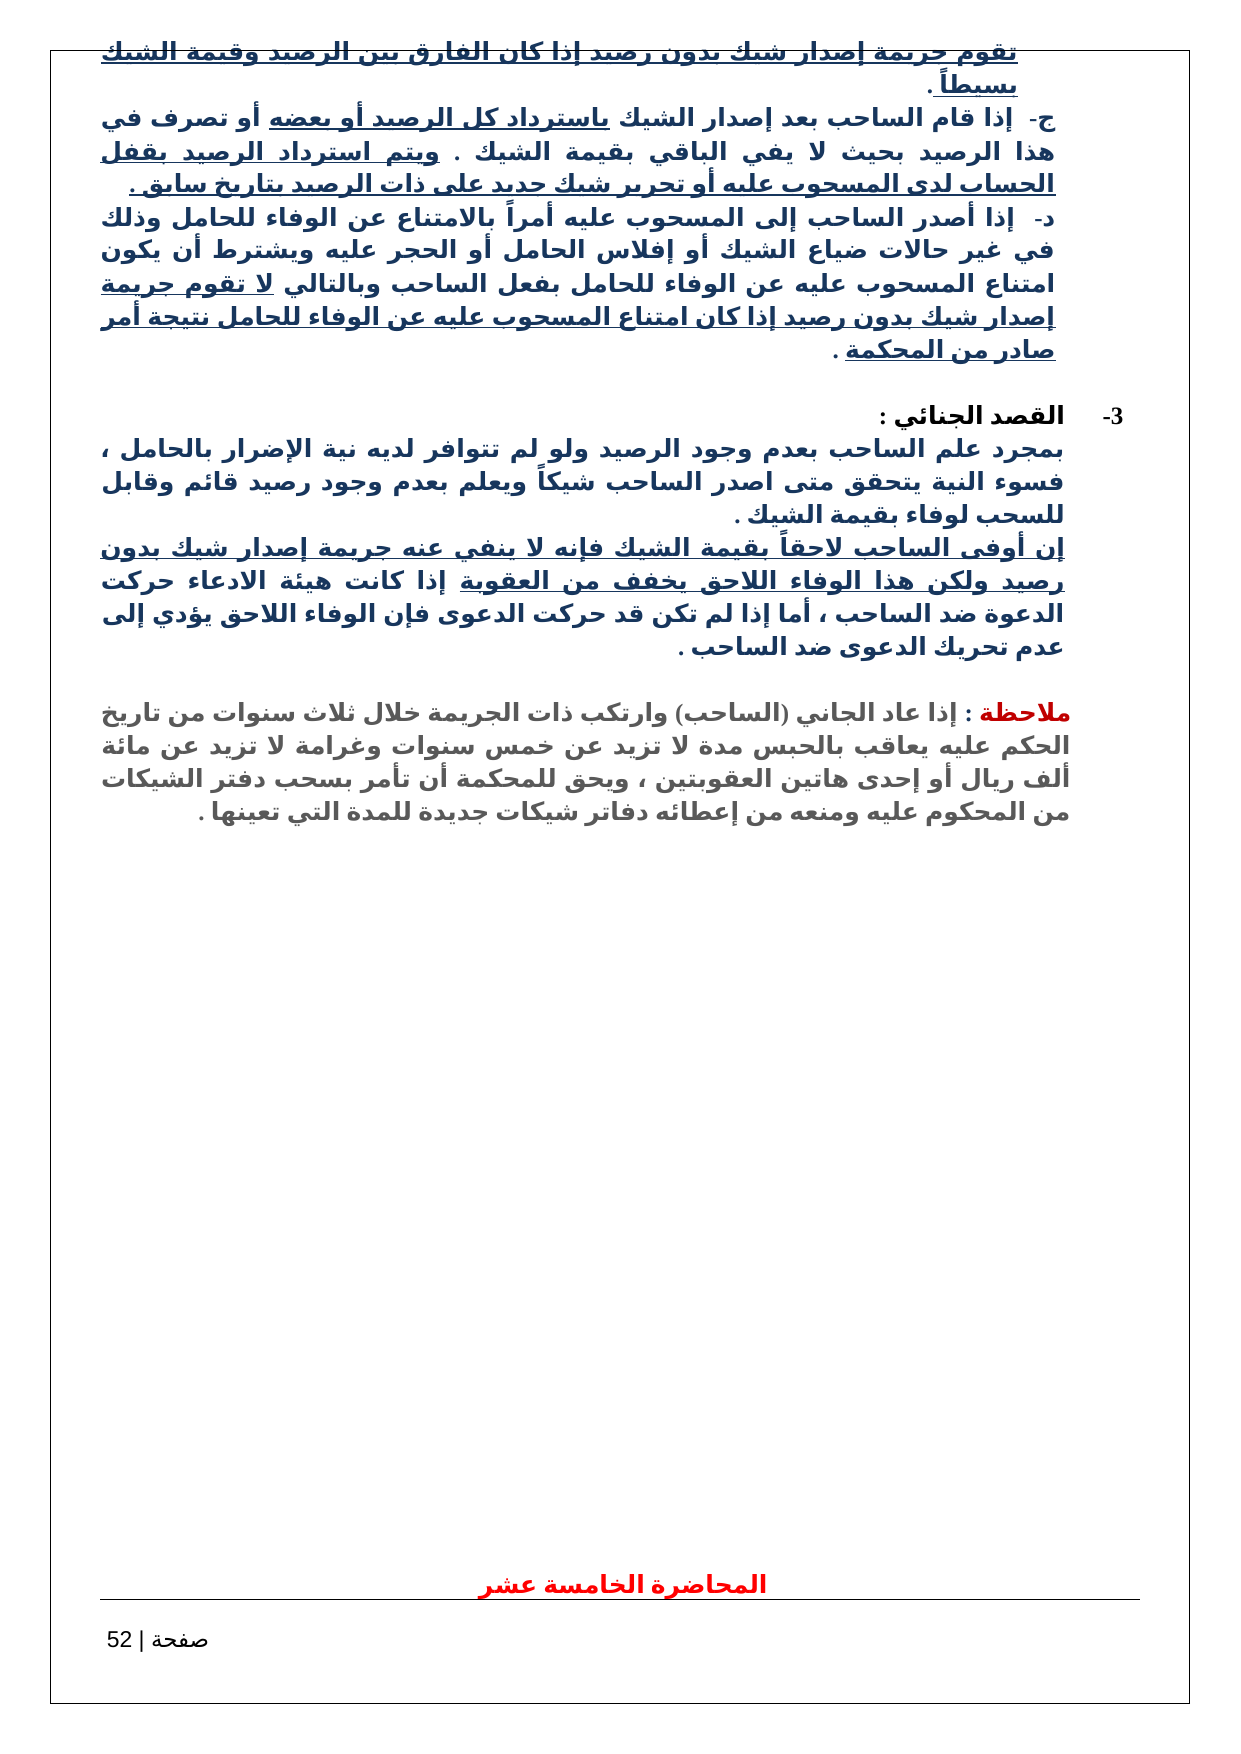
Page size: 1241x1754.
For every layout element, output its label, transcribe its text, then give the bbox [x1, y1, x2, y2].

text ج- إذا قام الساحب بعد إصدار الشيك باسترداد كل الرصيد أو بعضه أو تصرف في هذا الرصيد بحيث لا يفي الباقي بقيمة الشيك . ويتم استرداد الرصيد بقفل الحساب لدى المسحوب عليه أو تحرير شيك جديد على ذات الرصيد بتاريخ سابق . [100, 103, 1056, 198]
text د- إذا أصدر الساحب إلى المسحوب عليه أمراً بالامتناع عن الوفاء للحامل وذلك في غير حالات ضياع الشيك أو إفلاس الحامل أو الحجر عليه ويشترط أن يكون امتناع المسحوب عليه عن الوفاء للحامل بفعل الساحب وبالتالي لا تقوم جريمة إصدار شيك بدون رصيد إذا كان امتناع المسحوب عليه عن الوفاء للحامل نتيجة أمر صادر من المحكمة . [100, 203, 1056, 328]
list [100, 51, 1056, 99]
list إن أوفى الساحب لاحقاً بقيمة الشيك فإنه لا ينفي عنه جريمة إصدار شيك بدون رصيد ولكن هذا الوفاء اللاحق يخفف من العقوبة إذا كانت هيئة الادعاء حركت الدعوة ضد الساحب ، أما إذا لم تكن قد حركت الدعوى فإن الوفاء اللاحق يؤدي إلى عدم تحريك الدعوى ضد الساحب . [100, 559, 1065, 661]
text د- إذا أصدر الساحب إلى المسحوب عليه أمراً بالامتناع عن الوفاء للحامل وذلك في غير حالات ضياع الشيك أو إفلاس الحامل أو الحجر عليه ويشترط أن يكون امتناع المسحوب عليه عن الوفاء للحامل بفعل الساحب وبالتالي لا تقوم جريمة إصدار شيك بدون رصيد إذا كان امتناع المسحوب عليه عن الوفاء للحامل نتيجة أمر صادر من المحكمة . [100, 328, 1056, 363]
list إن أوفى الساحب لاحقاً بقيمة الشيك فإنه لا ينفي عنه جريمة إصدار شيك بدون رصيد ولكن هذا الوفاء اللاحق يخفف من العقوبة إذا كانت هيئة الادعاء حركت الدعوة ضد الساحب ، أما إذا لم تكن قد حركت الدعوى فإن الوفاء اللاحق يؤدي إلى عدم تحريك الدعوى ضد الساحب . [100, 533, 1065, 558]
text المحاضرة الخامسة عشر [100, 1570, 1140, 1599]
list القصد الجنائي : [100, 401, 1102, 429]
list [100, 37, 1056, 50]
list بمجرد علم الساحب بعدم وجود الرصيد ولو لم تتوافر لديه نية الإضرار بالحامل ، فسوء النية يتحقق متى اصدر الساحب شيكاً ويعلم بعدم وجود رصيد قائم وقابل للسحب لوفاء بقيمة الشيك . [100, 434, 1065, 528]
text ملاحظة : إذا عاد الجاني (الساحب) وارتكب ذات الجريمة خلال ثلاث سنوات من تاريخ الحكم عليه يعاقب بالحبس مدة لا تزيد عن خمس سنوات وغرامة لا تزيد عن مائة ألف ريال أو إحدى هاتين العقوبتين ، ويحق للمحكمة أن تأمر بسحب دفتر الشيكات من المحكوم عليه ومنعه من إعطائه دفاتر شيكات جديدة للمدة التي تعينها . [100, 698, 1071, 826]
